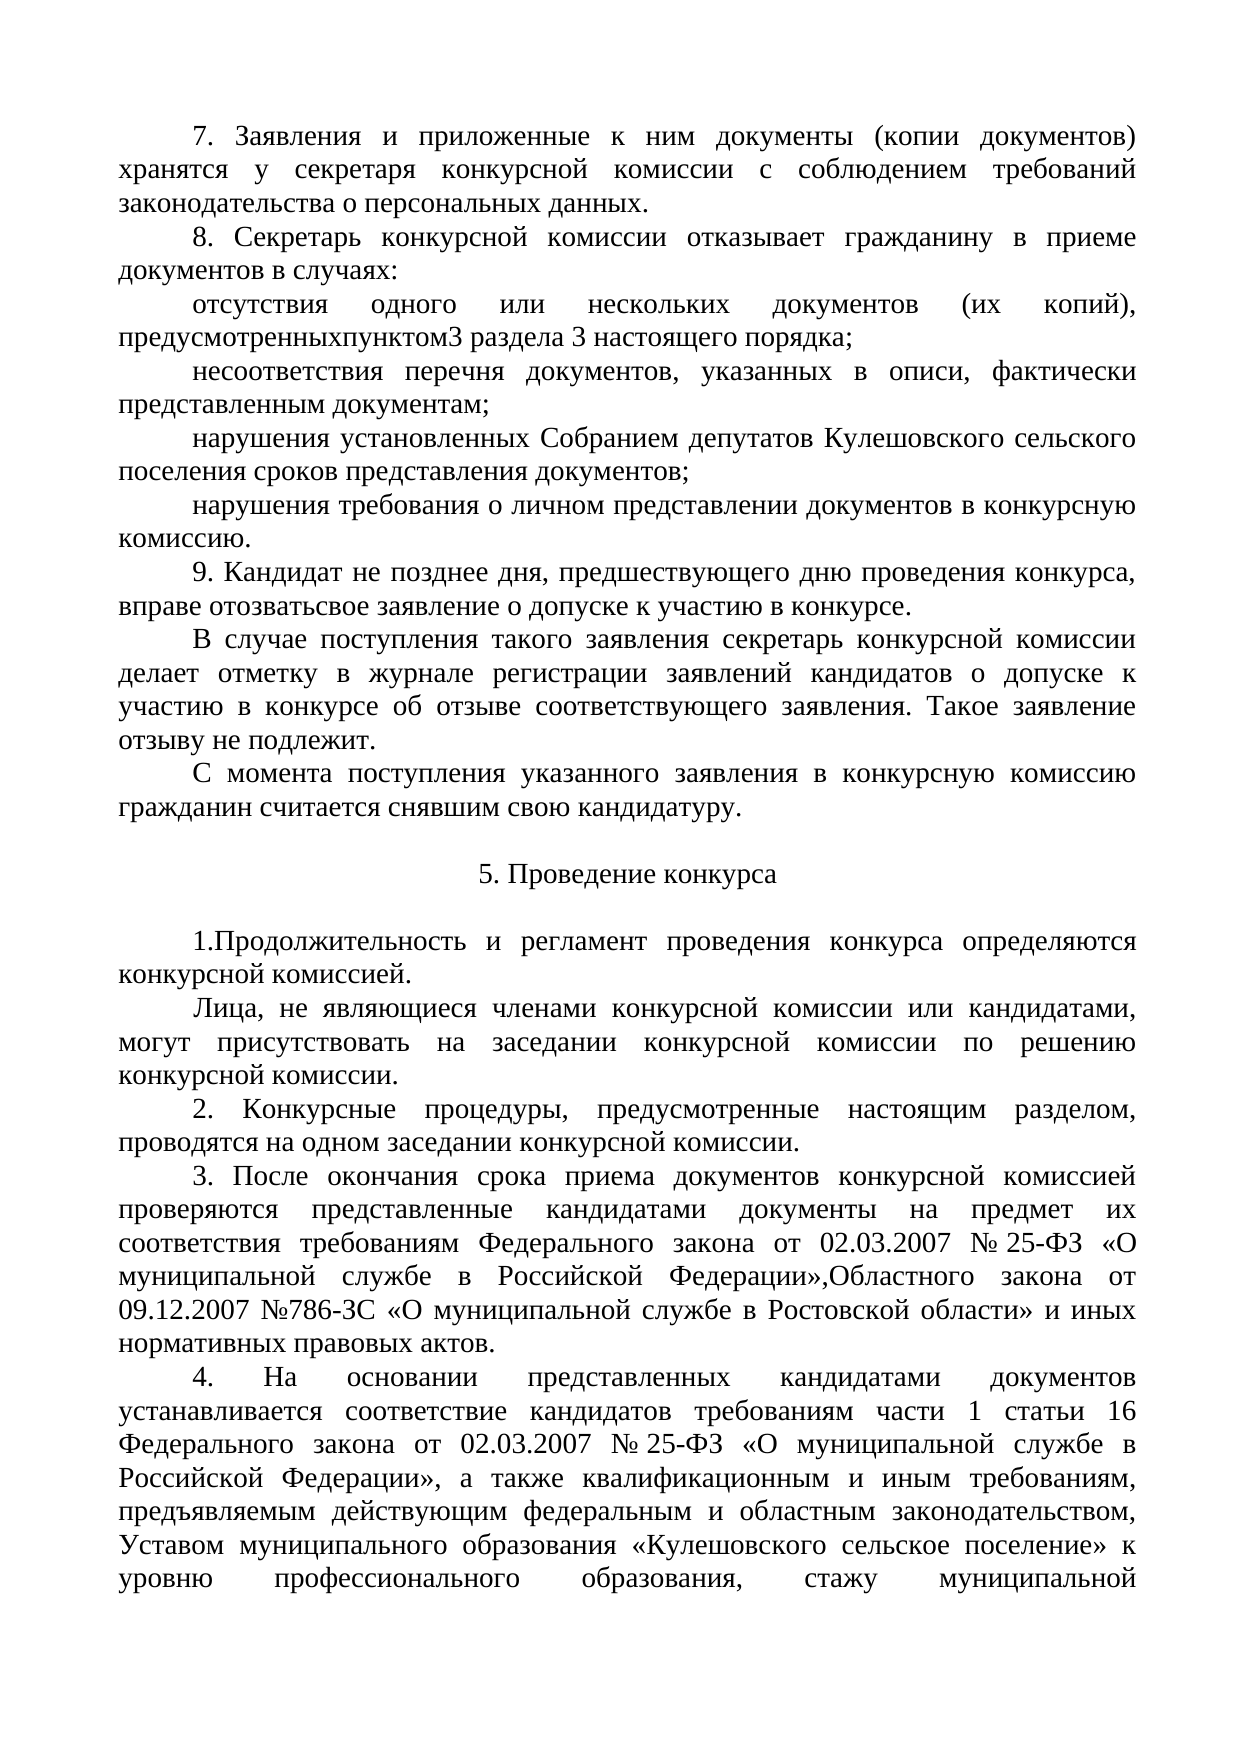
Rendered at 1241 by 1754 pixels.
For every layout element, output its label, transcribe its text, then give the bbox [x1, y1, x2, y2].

text 9. Кандидат не позднее дня, предшествующего дню проведения конкурса, вправе отозватьсвое заявление о допуске к участию в конкурсе. [118, 554, 1137, 621]
text С момента поступления указанного заявления в конкурсную комиссию гражданин считается снявшим свою кандидатуру. [118, 755, 1137, 822]
text В случае поступления такого заявления секретарь конкурсной комиссии делает отметку в журнале регистрации заявлений кандидатов о допуске к участию в конкурсе об отзыве соответствующего заявления. Такое заявление отзыву не подлежит. [118, 621, 1137, 755]
list 5. Проведение конкурса [118, 856, 1137, 889]
text 3. После окончания срока приема документов конкурсной комиссией проверяются представленные кандидатами документы на предмет их соответствия требованиям Федерального закона от 02.03.2007 № 25-ФЗ «О муниципальной службе в Российской Федерации»,Областного закона от 09.12.2007 №786-ЗС «О муниципальной службе в Ростовской области» и иных нормативных правовых актов. [118, 1158, 1137, 1359]
text нарушения требования о личном представлении документов в конкурсную комиссию. [118, 487, 1137, 554]
text нарушения установленных Собранием депутатов Кулешовского сельского поселения сроков представления документов; [118, 420, 1137, 487]
text 2. Конкурсные процедуры, предусмотренные настоящим разделом, проводятся на одном заседании конкурсной комиссии. [118, 1091, 1137, 1158]
text несоответствия перечня документов, указанных в описи, фактически представленным документам; [118, 353, 1137, 420]
text 7. Заявления и приложенные к ним документы (копии документов) хранятся у секретаря конкурсной комиссии с соблюдением требований законодательства о персональных данных. [118, 118, 1137, 219]
text 8. Секретарь конкурсной комиссии отказывает гражданину в приеме документов в случаях: [118, 219, 1137, 286]
text 1.Продолжительность и регламент проведения конкурса определяются конкурсной комиссией. [118, 923, 1137, 990]
text отсутствия одного или нескольких документов (их копий), предусмотренныхпунктом3 раздела 3 настоящего порядка; [118, 286, 1137, 353]
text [118, 1359, 1137, 1594]
text Лица, не являющиеся членами конкурсной комиссии или кандидатами, могут присутствовать на заседании конкурсной комиссии по решению конкурсной комиссии. [118, 990, 1137, 1091]
